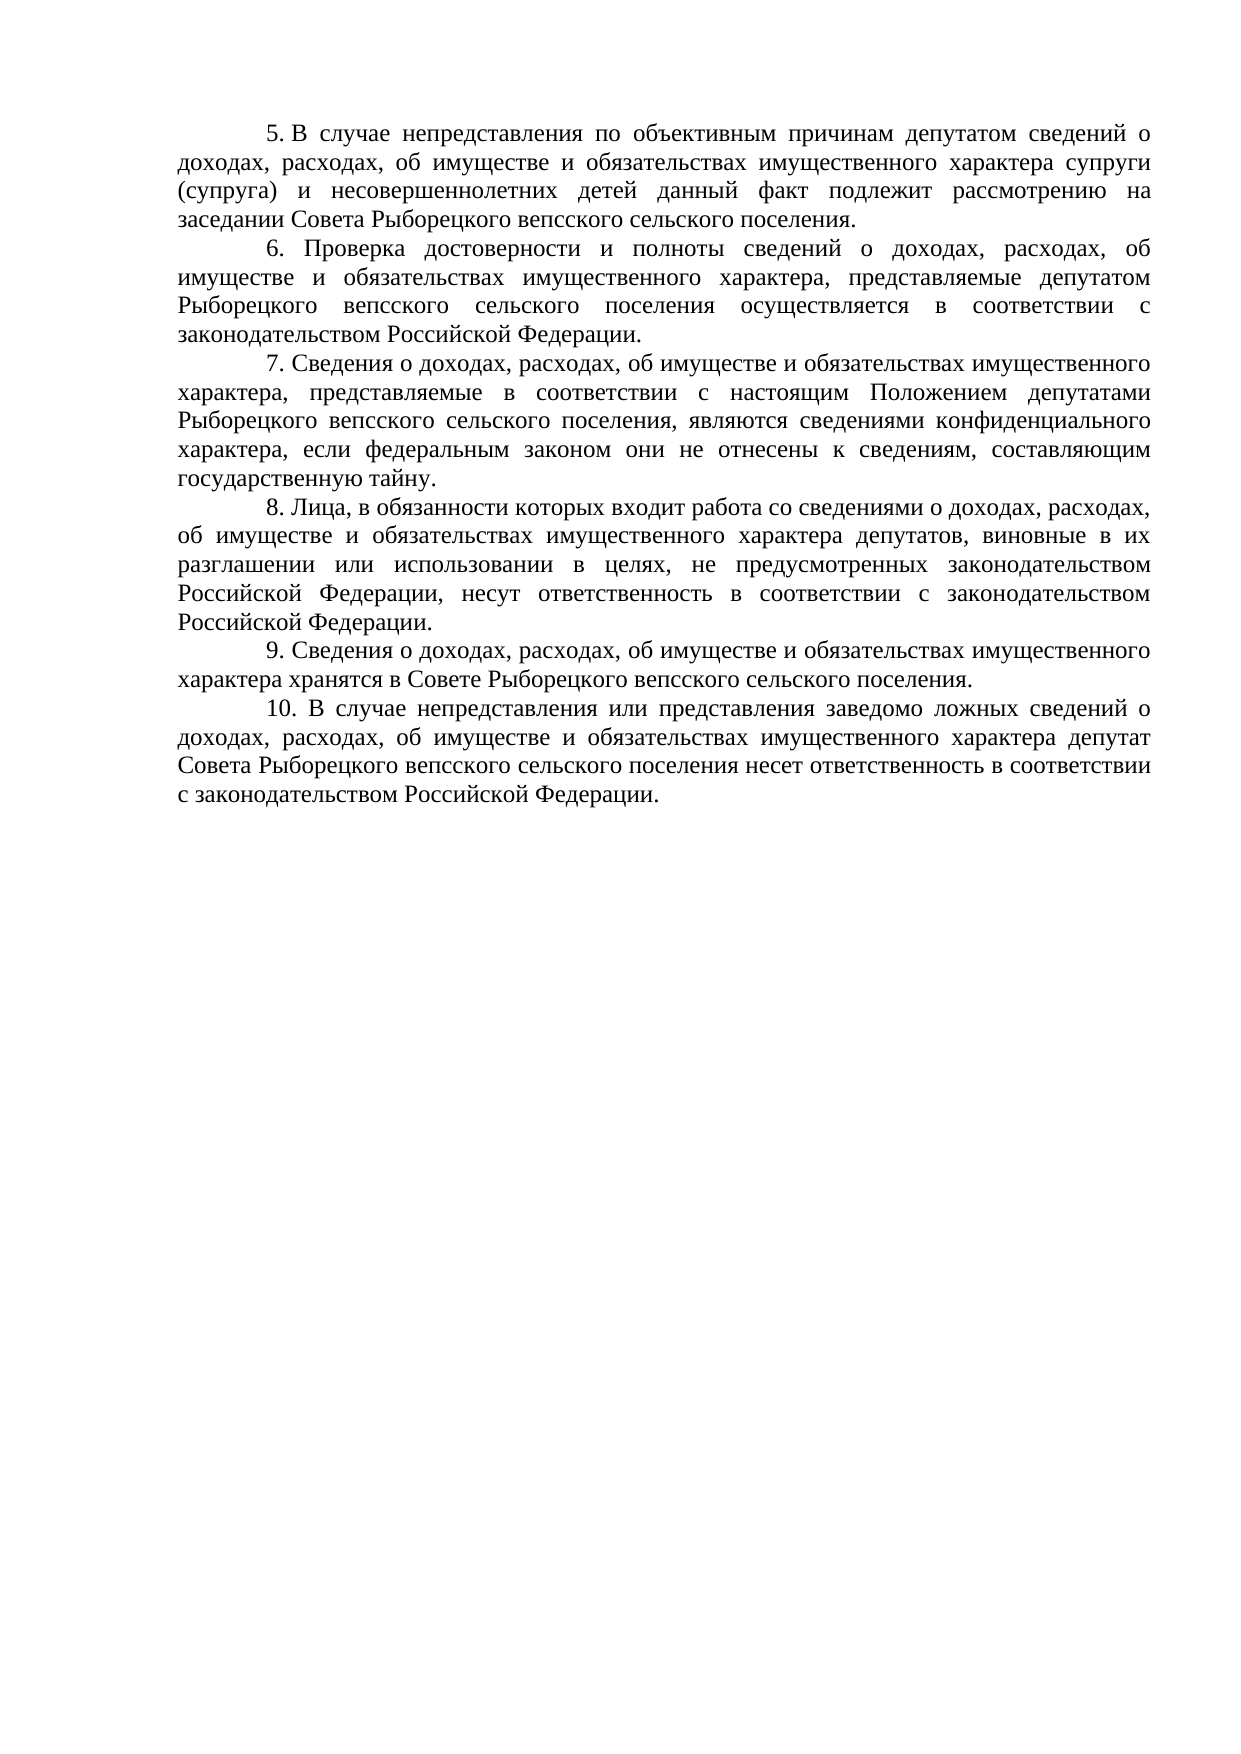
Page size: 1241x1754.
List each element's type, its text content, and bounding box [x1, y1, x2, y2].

text 10. В случае непредставления или представления заведомо ложных сведений о доходах, расходах, об имуществе и обязательствах имущественного характера депутат Совета Рыборецкого вепсского сельского поселения несет ответственность в соответствии с законодательством Российской Федерации. [177, 693, 1152, 808]
text 8. Лица, в обязанности которых входит работа со сведениями о доходах, расходах, об имуществе и обязательствах имущественного характера депутатов, виновные в их разглашении или использовании в целях, не предусмотренных законодательством Российской Федерации, несут ответственность в соответствии с законодательством Российской Федерации. [177, 492, 1152, 636]
text 9. Сведения о доходах, расходах, об имуществе и обязательствах имущественного характера хранятся в Совете Рыборецкого вепсского сельского поселения. [177, 636, 1152, 693]
text 6. Проверка достоверности и полноты сведений о доходах, расходах, об имуществе и обязательствах имущественного характера, представляемые депутатом Рыборецкого вепсского сельского поселения осуществляется в соответствии с законодательством Российской Федерации. [177, 233, 1152, 348]
text 5. В случае непредставления по объективным причинам депутатом сведений о доходах, расходах, об имуществе и обязательствах имущественного характера супруги (супруга) и несовершеннолетних детей данный факт подлежит рассмотрению на заседании Совета Рыборецкого вепсского сельского поселения. [177, 118, 1152, 233]
text 7. Сведения о доходах, расходах, об имуществе и обязательствах имущественного характера, представляемые в соответствии с настоящим Положением депутатами Рыборецкого вепсского сельского поселения, являются сведениями конфиденциального характера, если федеральным законом они не отнесены к сведениям, составляющим государственную тайну. [177, 348, 1152, 492]
